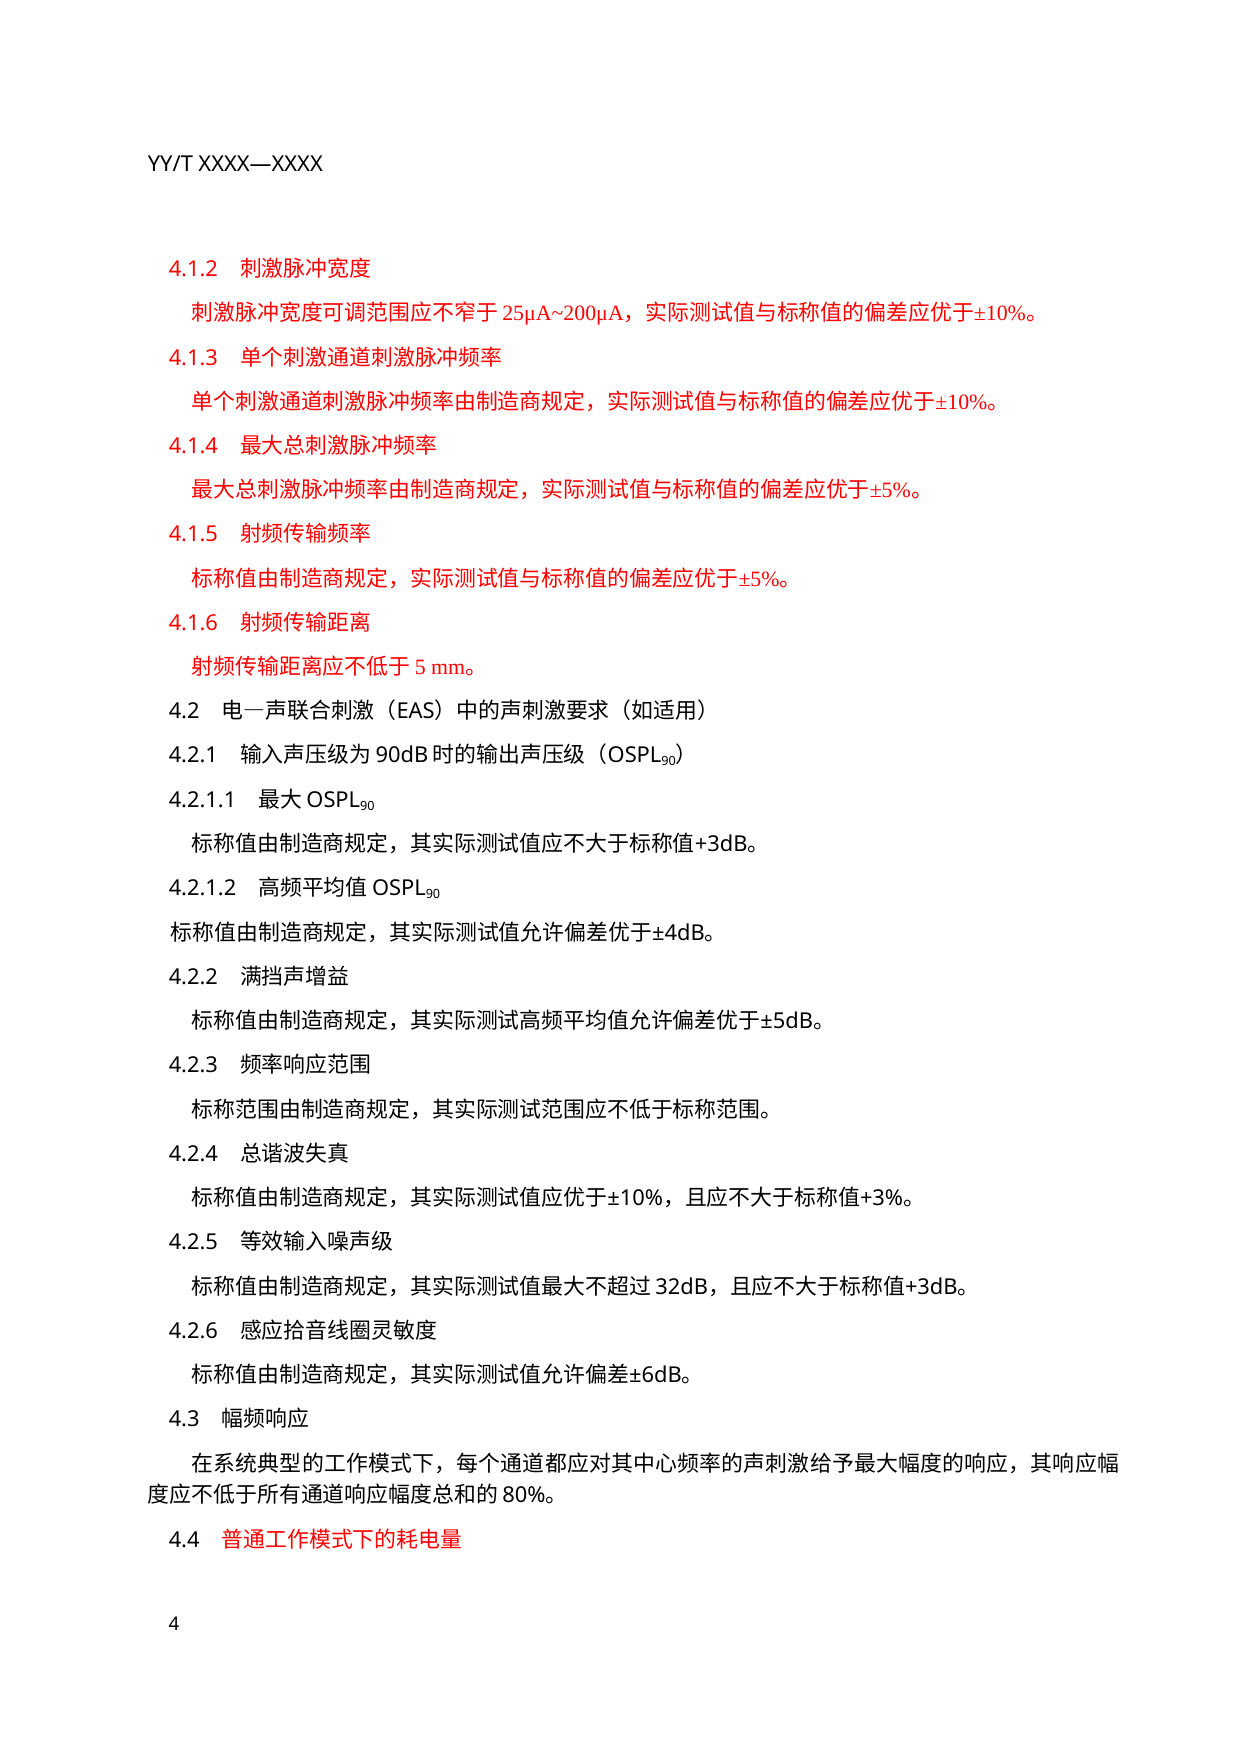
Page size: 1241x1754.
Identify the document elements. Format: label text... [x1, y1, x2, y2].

text 普通工作模式下的耗电量 [148, 1522, 1122, 1553]
text 标称值由制造商规定，其实际测试值最大不超过32dB，且应不大于标称值+3dB。 [148, 1269, 1122, 1300]
list 在系统典型的工作模式下，每个通道都应对其中心频率的声刺激给予最大幅度的响应，其响应幅度应不低于所有通道响应幅度总和的80%。 [148, 1446, 1122, 1509]
text 电—声联合刺激（EAS）中的声刺激要求（如适用） [148, 693, 1122, 725]
text 幅频响应 [148, 1401, 1122, 1433]
text 标称值由制造商规定，实际测试值与标称值的偏差应优于±5%。 [148, 561, 1122, 592]
text 标称值由制造商规定，其实际测试高频平均值允许偏差优于±5dB。 [148, 1003, 1122, 1035]
text 刺激脉冲宽度可调范围应不窄于25μA~200μA，实际测试值与标称值的偏差应优于±10%。 [148, 295, 1122, 327]
text 频率响应范围 [148, 1047, 1122, 1079]
text 满挡声增益 [148, 959, 1122, 991]
text 总谐波失真 [148, 1136, 1122, 1168]
text 单个刺激通道刺激脉冲频率 [148, 339, 1122, 371]
text 高频平均值OSPL90 [148, 870, 1122, 902]
text 标称值由制造商规定，其实际测试值允许偏差优于±4dB。 [148, 914, 1122, 946]
text 射频传输频率 [148, 516, 1122, 548]
text 单个刺激通道刺激脉冲频率由制造商规定，实际测试值与标称值的偏差应优于±10%。 [148, 384, 1122, 415]
text 刺激脉冲宽度 [148, 251, 1122, 283]
text 最大总刺激脉冲频率由制造商规定，实际测试值与标称值的偏差应优于±5%。 [148, 472, 1122, 504]
text 射频传输距离 [148, 605, 1122, 637]
text 标称范围由制造商规定，其实际测试范围应不低于标称范围。 [148, 1092, 1122, 1123]
text 标称值由制造商规定，其实际测试值应优于±10%，且应不大于标称值+3%。 [148, 1180, 1122, 1212]
text 等效输入噪声级 [148, 1224, 1122, 1256]
text 标称值由制造商规定，其实际测试值应不大于标称值+3dB。 [148, 826, 1122, 858]
text 感应拾音线圈灵敏度 [148, 1313, 1122, 1345]
text 标称值由制造商规定，其实际测试值允许偏差±6dB。 [148, 1357, 1122, 1389]
text 射频传输距离应不低于5 mm。 [148, 649, 1122, 681]
text 最大OSPL90 [148, 782, 1122, 813]
text 输入声压级为90dB时的输出声压级（OSPL90） [148, 737, 1122, 769]
text 最大总刺激脉冲频率 [148, 428, 1122, 460]
